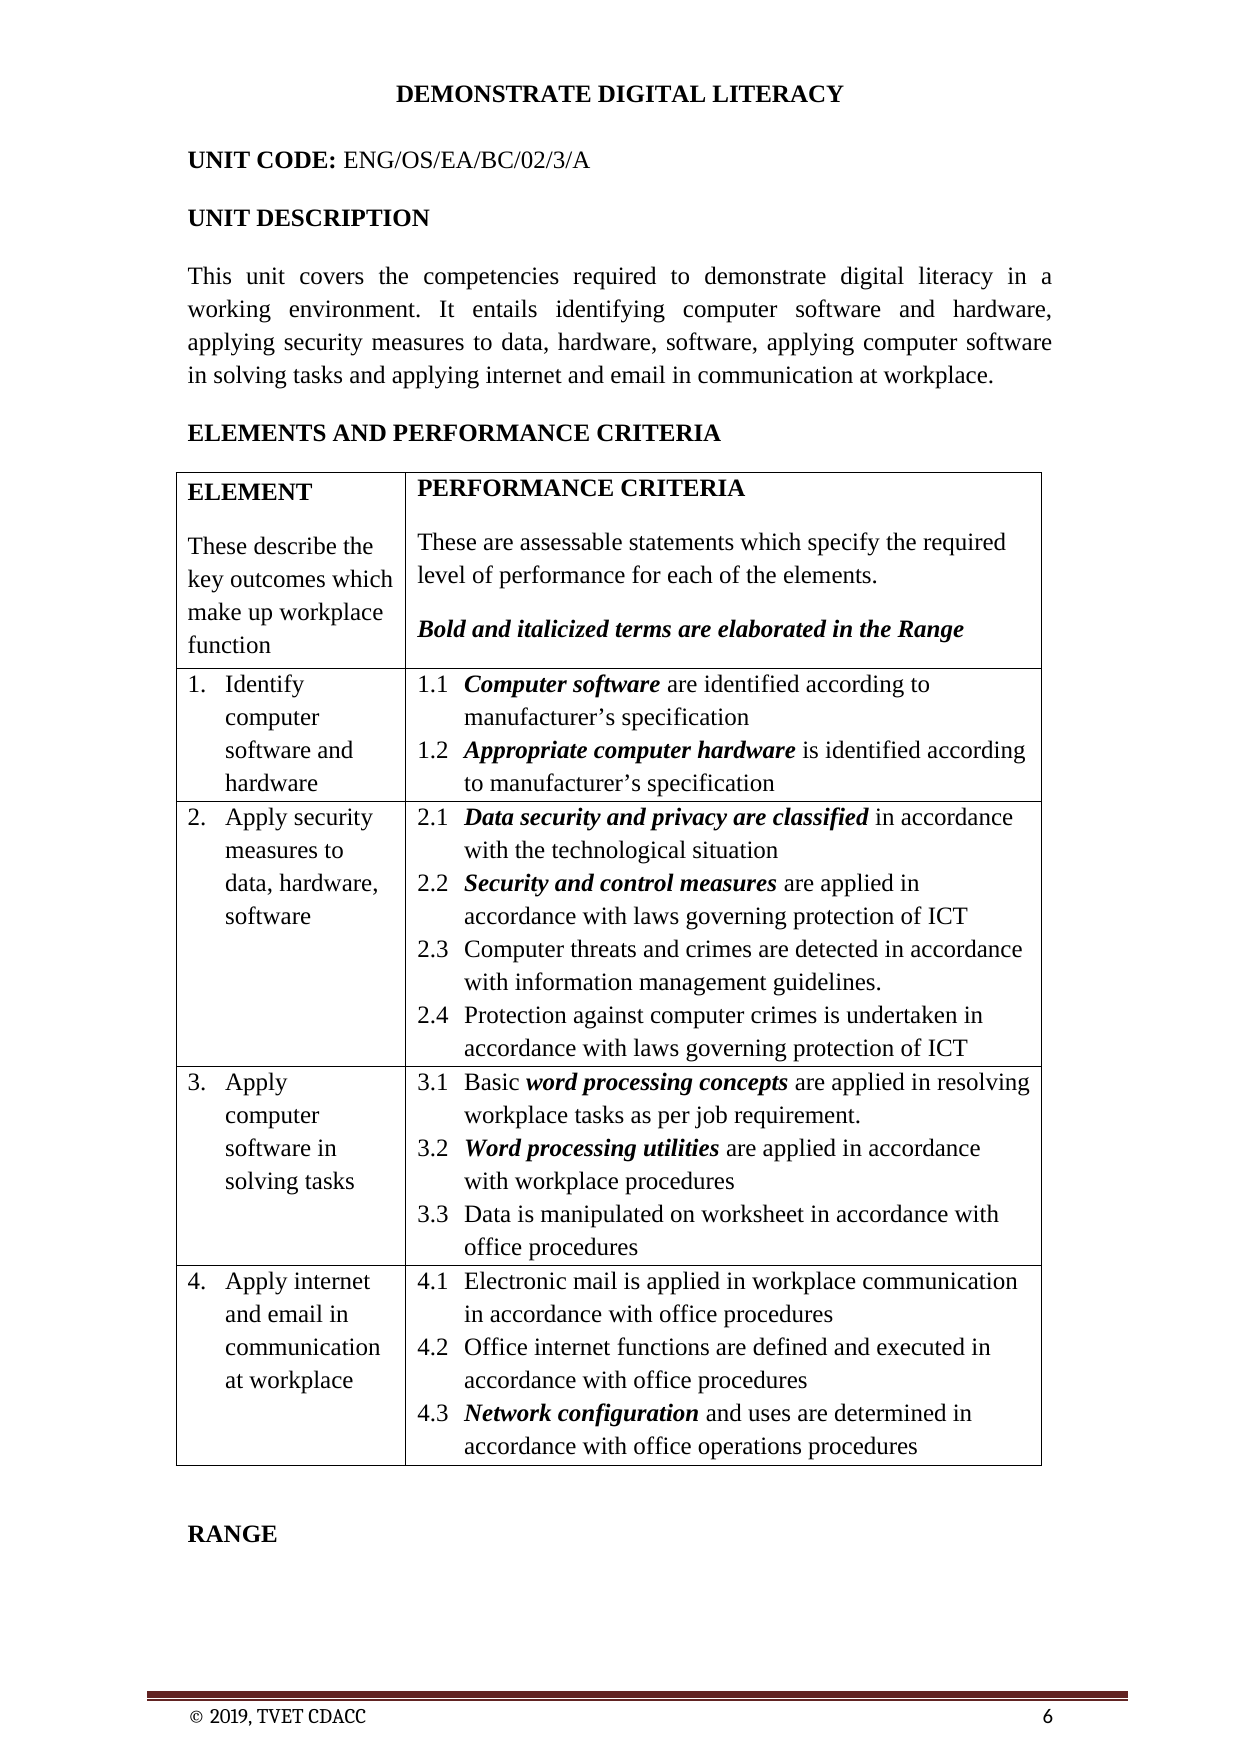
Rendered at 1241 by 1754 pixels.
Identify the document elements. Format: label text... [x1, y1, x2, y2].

table_cell Basic word processing concepts are applied in resolving workplace tasks as per job requirement. Word processing utilities are applied in accordance with workplace procedures Data is manipulated on worksheet in accordance with office procedures [406, 1067, 1041, 1265]
text UNIT CODE: ENG/OS/EA/BC/02/3/A [187, 145, 1053, 174]
text This unit covers the competencies required to demonstrate digital literacy in a working environment. It entails identifying computer software and hardware, applying security measures to data, hardware, software, applying computer software in solving tasks and applying internet and email in communication at workplace. [187, 261, 1053, 389]
table_cell Identify computer software and hardware [177, 669, 405, 801]
table_cell Apply computer software in solving tasks [177, 1067, 405, 1265]
table_header PERFORMANCE CRITERIA These are assessable statements which specify the required level of performance for each of the elements. Bold and italicized terms are elaborated in the Range [406, 473, 1041, 668]
table_cell Apply security measures to data, hardware, software [177, 802, 405, 1066]
text RANGE [187, 1519, 1053, 1548]
table_cell Data security and privacy are classified in accordance with the technological situation Security and control measures are applied in accordance with laws governing protection of ICT Computer threats and crimes are detected in accordance with information management guidelines. Protection against computer crimes is undertaken in accordance with laws governing protection of ICT [406, 802, 1041, 1066]
table_cell Apply internet and email in communication at workplace [177, 1266, 405, 1464]
text UNIT DESCRIPTION [187, 203, 1053, 232]
text ELEMENTS AND PERFORMANCE CRITERIA [187, 418, 1053, 447]
table_header ELEMENT These describe the key outcomes which make up workplace function [177, 473, 405, 668]
table_cell Electronic mail is applied in workplace communication in accordance with office procedures Office internet functions are defined and executed in accordance with office procedures Network configuration and uses are determined in accordance with office operations procedures [406, 1266, 1041, 1464]
table_cell Computer software are identified according to manufacturer’s specification Appropriate computer hardware is identified according to manufacturer’s specification [406, 669, 1041, 801]
subtitle DEMONSTRATE DIGITAL LITERACY [187, 79, 1053, 108]
